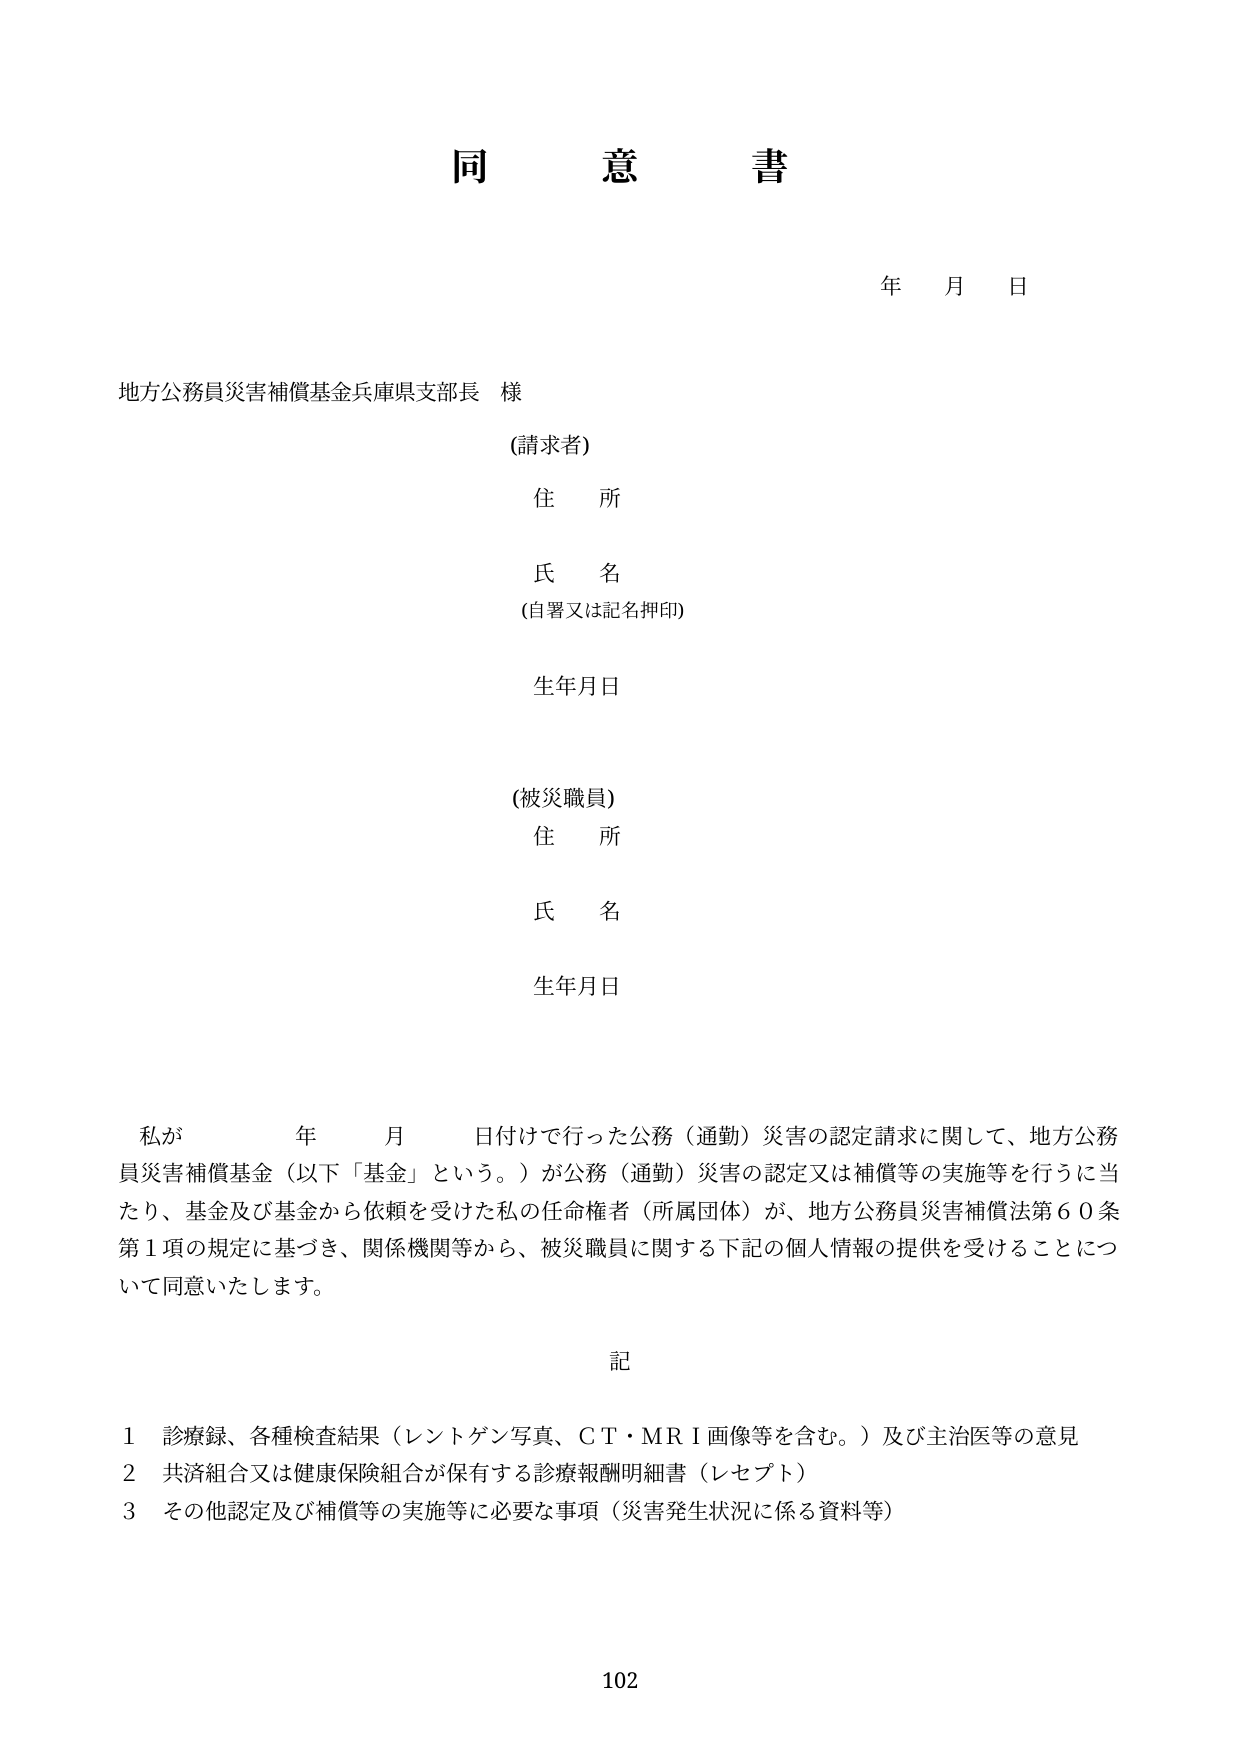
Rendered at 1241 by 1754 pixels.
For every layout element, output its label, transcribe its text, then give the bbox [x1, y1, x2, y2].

text 氏 名 [337, 553, 1122, 591]
text 年 月 日 [118, 266, 1030, 304]
text １ 診療録、各種検査結果（レントゲン写真、ＣＴ・ＭＲＩ画像等を含む。）及び主治医等の意見 [118, 1416, 1122, 1453]
text 生年月日 [118, 966, 1122, 1003]
text (請求者) [118, 425, 1102, 463]
text 氏 名 [118, 891, 1122, 928]
text 私が 年 月 日付けで行った公務（通勤）災害の認定請求に関して、地方公務員災害補償基金（以下「基金」という。）が公務（通勤）災害の認定又は補償等の実施等を行うに当たり、基金及び基金から依頼を受けた私の任命権者（所属団体）が、地方公務員災害補償法第６０条第１項の規定に基づき、関係機関等から、被災職員に関する下記の個人情報の提供を受けることについて同意いたします。 [118, 1116, 1122, 1303]
text 同 意 書 [118, 127, 1122, 202]
text 住 所 [337, 478, 1122, 516]
text ２ 共済組合又は健康保険組合が保有する診療報酬明細書（レセプト） [118, 1453, 1122, 1491]
text (自署又は記名押印) [118, 591, 1122, 628]
text 住 所 [118, 816, 1122, 853]
text 地方公務員災害補償基金兵庫県支部長 様 [118, 372, 1102, 409]
subtitle 記 [118, 1341, 1122, 1378]
text (被災職員) [118, 778, 1122, 816]
text ３ その他認定及び補償等の実施等に必要な事項（災害発生状況に係る資料等） [118, 1491, 1122, 1528]
text 生年月日 [337, 666, 1122, 703]
